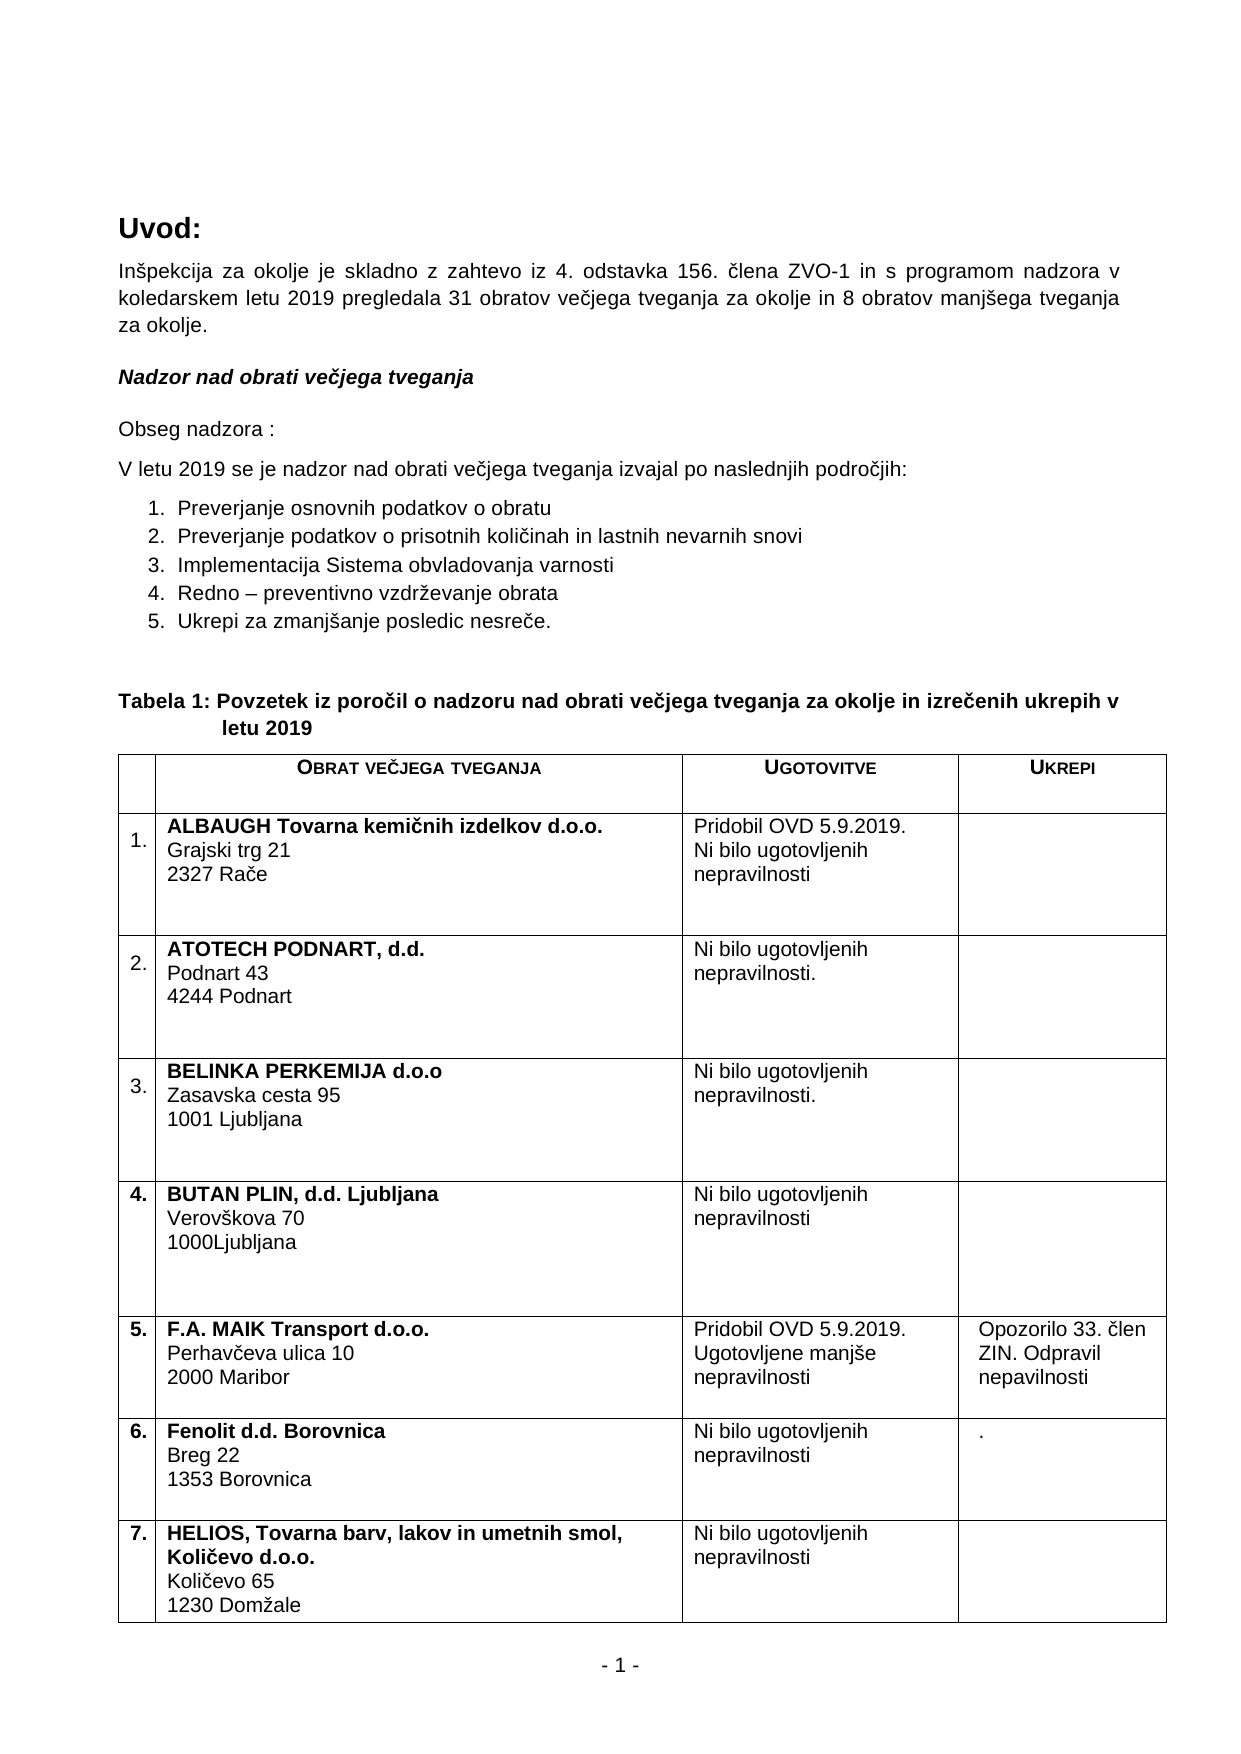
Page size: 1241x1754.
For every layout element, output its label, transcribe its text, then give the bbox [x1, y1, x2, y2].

table_cell [119, 1521, 155, 1622]
table_cell [959, 1521, 1166, 1622]
table_cell [119, 1317, 155, 1418]
table_cell Ni bilo ugotovljenih nepravilnosti. [683, 1059, 958, 1181]
table_cell BELINKA PERKEMIJA d.o.o Zasavska cesta 95 1001 Ljubljana [156, 1059, 682, 1181]
table_cell Pridobil OVD 5.9.2019. Ni bilo ugotovljenih nepravilnosti [683, 814, 958, 935]
table_header Ukrepi [959, 755, 1166, 812]
list Redno – preventivno vzdrževanje obrata [148, 581, 1122, 604]
table_cell Ni bilo ugotovljenih nepravilnosti [683, 1419, 958, 1520]
list Ukrepi za zmanjšanje posledic nesreče. [148, 609, 1122, 633]
table_cell [959, 814, 1166, 935]
table_cell F.A. MAIK Transport d.o.o. Perhavčeva ulica 10 2000 Maribor [156, 1317, 682, 1418]
table_cell BUTAN PLIN, d.d. Ljubljana Verovškova 70 1000Ljubljana [156, 1182, 682, 1316]
table_cell [959, 1059, 1166, 1181]
table_cell Ni bilo ugotovljenih nepravilnosti. [683, 936, 958, 1058]
table_cell Fenolit d.d. Borovnica Breg 22 1353 Borovnica [156, 1419, 682, 1520]
table_header [119, 755, 155, 812]
table_cell ATOTECH PODNART, d.d. Podnart 43 4244 Podnart [156, 936, 682, 1058]
table_header Ugotovitve [683, 755, 958, 812]
text Inšpekcija za okolje je skladno z zahtevo iz 4. odstavka 156. člena ZVO-1 in s programom nadzora v koledarskem letu 2019 pregledala 31 obratov večjega tveganja za okolje in 8 obratov manjšega tveganja za okolje. [118, 257, 1122, 338]
subtitle Obseg nadzora : [118, 415, 1122, 442]
table_cell [119, 814, 155, 935]
table_cell . [959, 1419, 1166, 1520]
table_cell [683, 1521, 958, 1622]
table_cell HELIOS, Tovarna barv, lakov in umetnih smol, Količevo d.o.o. Količevo 65 1230 Domžale [156, 1521, 682, 1622]
list Implementacija Sistema obvladovanja varnosti [148, 552, 1122, 576]
list Preverjanje podatkov o prisotnih količinah in lastnih nevarnih snovi [148, 524, 1122, 548]
table_cell [119, 1419, 155, 1520]
subtitle Uvod: [118, 217, 1122, 244]
table_cell [119, 936, 155, 1058]
table_cell [959, 936, 1166, 1058]
table_cell Ni bilo ugotovljenih nepravilnosti [683, 1182, 958, 1316]
table_cell [959, 1182, 1166, 1316]
table_cell [119, 1059, 155, 1181]
text Tabela 1: Povzetek iz poročil o nadzoru nad obrati večjega tveganja za okolje in izrečenih ukrepih v letu 2019 [118, 687, 1122, 741]
subtitle Nadzor nad obrati večjega tveganja [118, 363, 1122, 390]
table_header Obrat večjega tveganja [156, 755, 682, 812]
table_cell Pridobil OVD 5.9.2019. Ugotovljene manjše nepravilnosti [683, 1317, 958, 1418]
list Preverjanje osnovnih podatkov o obratu [148, 496, 1122, 520]
text V letu 2019 se je nadzor nad obrati večjega tveganja izvajal po naslednjih področjih: [118, 454, 1122, 482]
table_cell [119, 1182, 155, 1316]
table_cell ALBAUGH Tovarna kemičnih izdelkov d.o.o. Grajski trg 21 2327 Rače [156, 814, 682, 935]
table_cell Opozorilo 33. člen ZIN. Odpravil nepavilnosti [959, 1317, 1166, 1418]
